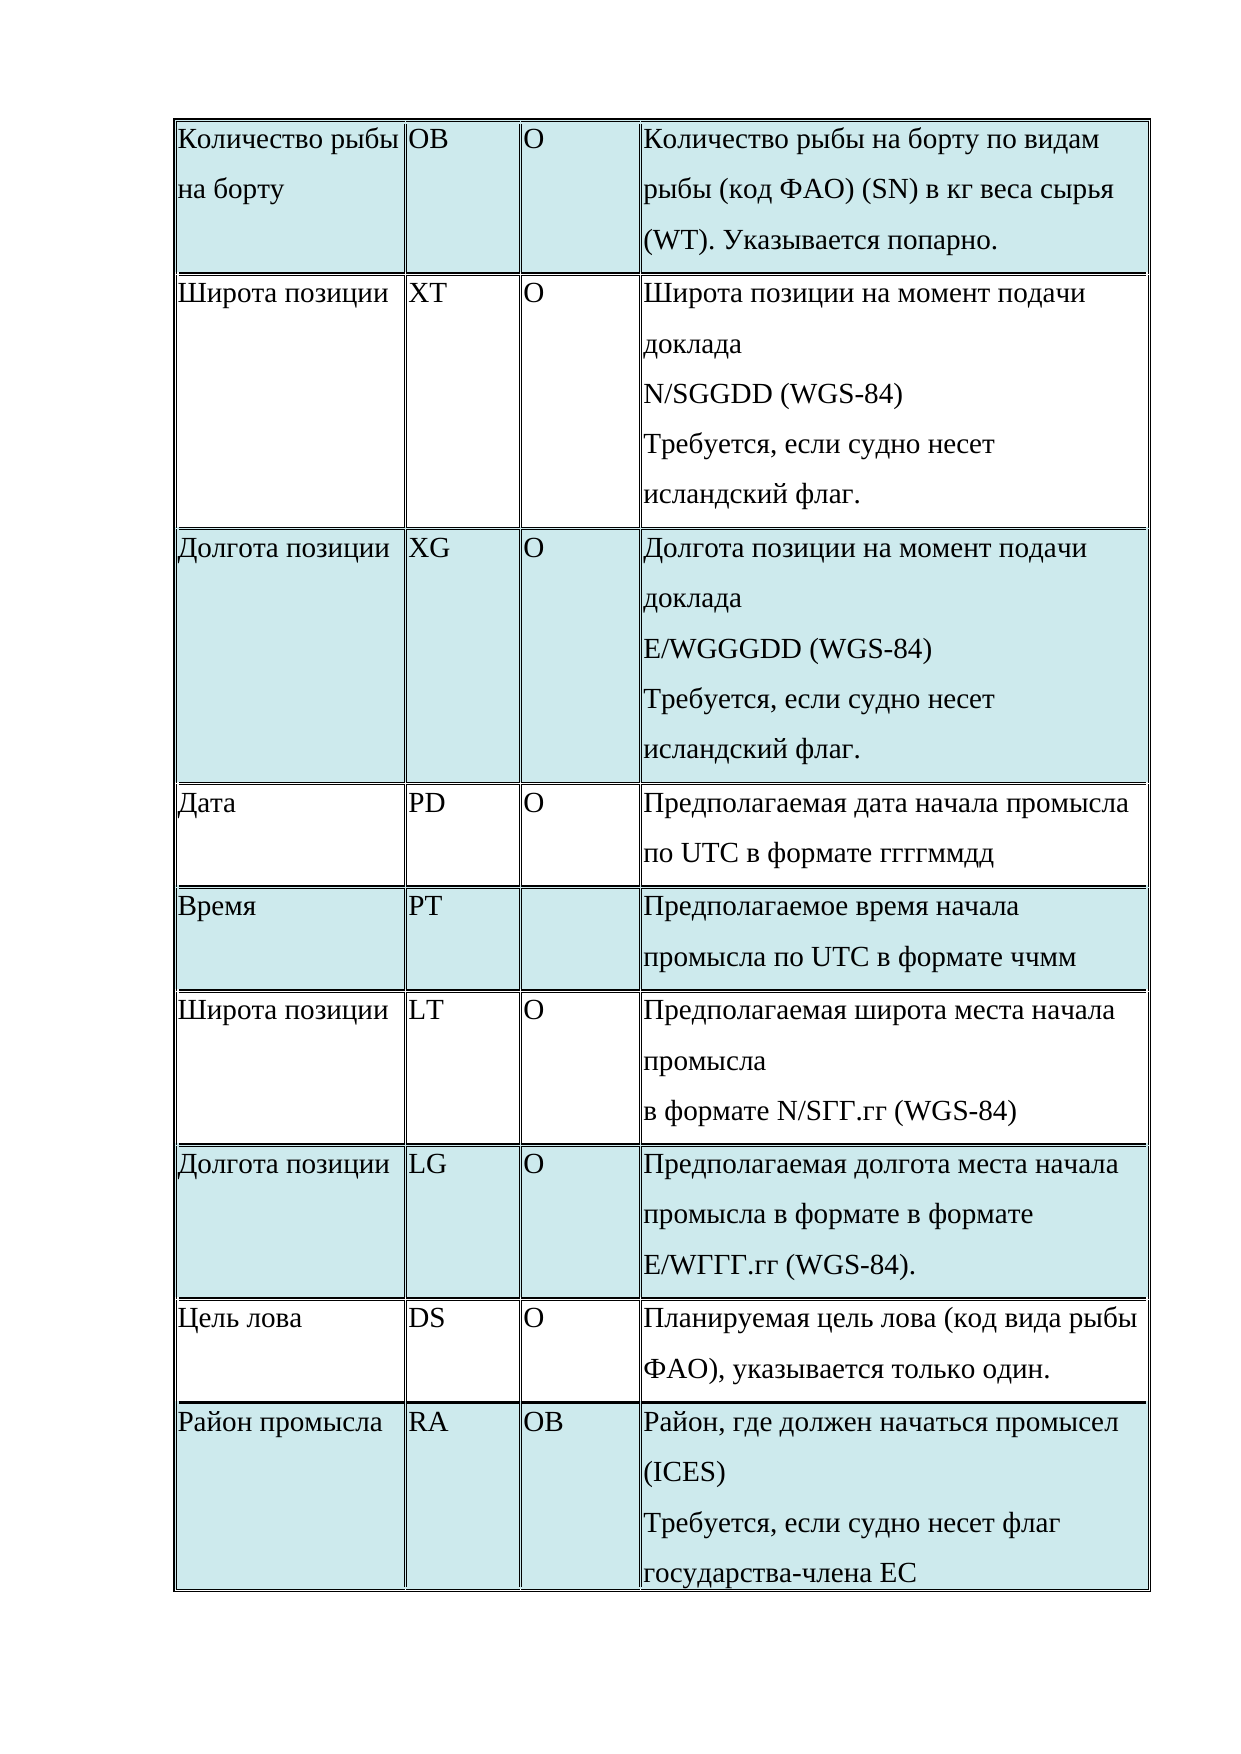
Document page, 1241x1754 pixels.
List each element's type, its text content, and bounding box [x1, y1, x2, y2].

table_cell Время [177, 885, 404, 989]
table_cell Долгота позиции на момент подачи доклада E/WGGGDD (WGS-84) Требуется, если судно несет исландский флаг. [641, 527, 1149, 782]
table_cell XT [407, 276, 519, 527]
table_cell О [522, 1301, 639, 1401]
table_cell Район промысла [177, 1401, 406, 1589]
table_cell Предполагаемое время начала промысла по UTС в формате ччмм [642, 885, 1148, 989]
table_cell PT [407, 889, 519, 989]
table_cell Планируемая цель лова (код вида рыбы ФАО), указывается только один. [642, 1297, 1148, 1401]
table_cell О [522, 1147, 639, 1297]
table_cell Долгота позиции [177, 1143, 404, 1297]
table_cell Широта позиции [177, 272, 404, 527]
table_cell DS [407, 1301, 519, 1401]
table_cell LT [407, 993, 519, 1143]
table_cell Количество рыбы на борту [177, 122, 406, 272]
table_cell RA [406, 1404, 521, 1589]
table_cell Дата [175, 782, 406, 885]
table_cell О [522, 530, 639, 782]
table_cell Количество рыбы на борту по видам рыбы (код ФАО) (SN) в кг веса сырья (WT). Указывается попарно. [641, 122, 1148, 272]
table_cell Широта позиции [177, 989, 404, 1143]
table_cell PD [407, 785, 519, 885]
table_cell Долгота позиции [175, 527, 406, 782]
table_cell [641, 1401, 1148, 1589]
table_cell О [521, 122, 641, 272]
table_cell Предполагаемая дата начала промысла по UTС в формате ггггммдд [641, 782, 1149, 885]
table_cell LG [407, 1147, 519, 1297]
table_cell Широта позиции на момент подачи доклада N/SGGDD (WGS-84) Требуется, если судно несет исландский флаг. [642, 272, 1148, 527]
table_cell Предполагаемая долгота места начала промысла в формате в формате E/WГГГ.гг (WGS-84). [642, 1143, 1148, 1297]
table_cell О [522, 993, 639, 1143]
table_cell О [522, 276, 639, 527]
table_cell [522, 889, 639, 989]
table_cell О [522, 785, 639, 885]
table_cell ОВ [521, 1404, 641, 1589]
table_cell Предполагаемая широта места начала промысла в формате N/SГГ.гг (WGS-84) [642, 989, 1148, 1143]
table_cell Цель лова [177, 1297, 404, 1401]
table_cell XG [407, 530, 519, 782]
table_cell OB [406, 122, 521, 272]
